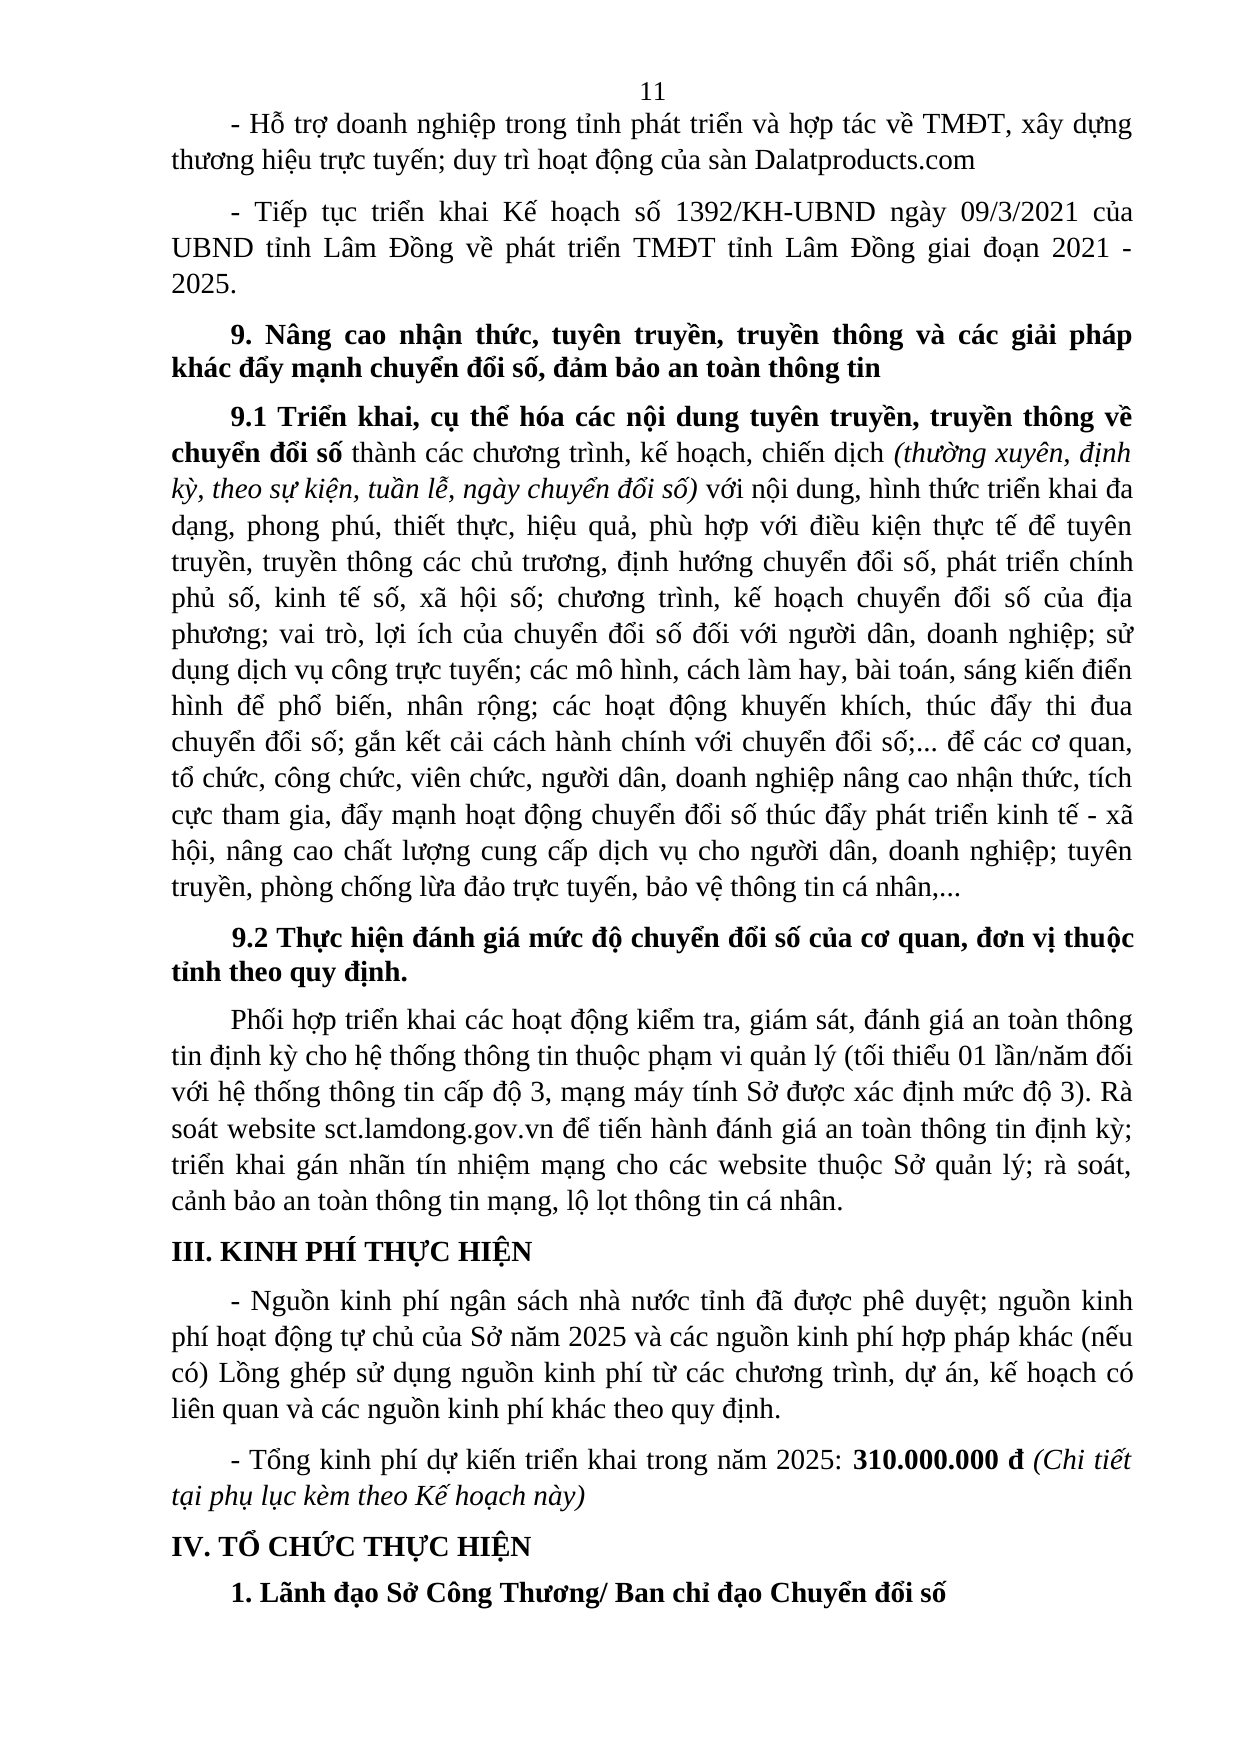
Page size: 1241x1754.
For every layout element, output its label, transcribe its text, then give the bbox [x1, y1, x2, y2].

text III. KINH PHÍ THỰC HIỆN [298, 1234, 1134, 1268]
text - Nguồn kinh phí ngân sách nhà nước tỉnh đã được phê duyệt; nguồn kinh phí hoạt động tự chủ của Sở năm 2025 và các nguồn kinh phí hợp pháp khác (nếu có) Lồng ghép sử dụng nguồn kinh phí từ các chương trình, dự án, kế hoạch có liên quan và các nguồn kinh phí khác theo quy định. [171, 1283, 1134, 1425]
text - Hỗ trợ doanh nghiệp trong tỉnh phát triển và hợp tác về TMĐT, xây dựng thương hiệu trực tuyến; duy trì hoạt động của sàn Dalatproducts.com [171, 106, 1134, 176]
text III. KINH PHÍ THỰC HIỆN [171, 1234, 220, 1268]
text Phối hợp triển khai các hoạt động kiểm tra, giám sát, đánh giá an toàn thông tin định kỳ cho hệ thống thông tin thuộc phạm vi quản lý (tối thiểu 01 lần/năm đối với hệ thống thông tin cấp độ 3, mạng máy tính Sở được xác định mức độ 3). Rà soát website sct.lamdong.gov.vn để tiến hành đánh giá an toàn thông tin định kỳ; triển khai gán nhãn tín nhiệm mạng cho các website thuộc Sở quản lý; rà soát, cảnh bảo an toàn thông tin mạng, lộ lọt thông tin cá nhân. [171, 1002, 1134, 1217]
text 1. Lãnh đạo Sở Công Thương/ Ban chỉ đạo Chuyển đổi số [171, 1576, 1134, 1609]
text - Tổng kinh phí dự kiến triển khai trong năm 2025: 310.000.000 đ (Chi tiết tại phụ lục kèm theo Kế hoạch này) [171, 1442, 1134, 1512]
text 9. Nâng cao nhận thức, tuyên truyền, truyền thông và các giải pháp khác đẩy mạnh chuyển đổi số, đảm bảo an toàn thông tin [171, 317, 1134, 384]
text 9.1 Triển khai, cụ thể hóa các nội dung tuyên truyền, truyền thông về chuyển đổi số thành các chương trình, kế hoạch, chiến dịch (thường xuyên, định kỳ, theo sự kiện, tuần lễ, ngày chuyển đổi số) với nội dung, hình thức triển khai đa dạng, phong phú, thiết thực, hiệu quả, phù hợp với điều kiện thực tế để tuyên truyền, truyền thông các chủ trương, định hướng chuyển đổi số, phát triển chính phủ số, kinh tế số, xã hội số; chương trình, kế hoạch chuyển đổi số của địa phương; vai trò, lợi ích của chuyển đổi số đối với người dân, doanh nghiệp; sử dụng dịch vụ công trực tuyến; các mô hình, cách làm hay, bài toán, sáng kiến điển hình để phổ biến, nhân rộng; các hoạt động khuyến khích, thúc đẩy thi đua chuyển đổi số; gắn kết cải cách hành chính với chuyển đổi số;... để các cơ quan, tổ chức, công chức, viên chức, người dân, doanh nghiệp nâng cao nhận thức, tích cực tham gia, đẩy mạnh hoạt động chuyển đổi số thúc đẩy phát triển kinh tế - xã hội, nâng cao chất lượng cung cấp dịch vụ cho người dân, doanh nghiệp; tuyên truyền, phòng chống lừa đảo trực tuyến, bảo vệ thông tin cá nhân,... [171, 399, 1134, 903]
text - Tiếp tục triển khai Kế hoạch số 1392/KH-UBND ngày 09/3/2021 của UBND tỉnh Lâm Đồng về phát triển TMĐT tỉnh Lâm Đồng giai đoạn 2021 - 2025. [171, 194, 1134, 299]
text IV. TỔ CHỨC THỰC HIỆN [171, 1529, 1134, 1563]
text 9.2 Thực hiện đánh giá mức độ chuyển đổi số của cơ quan, đơn vị thuộc tỉnh theo quy định. [171, 920, 1134, 987]
